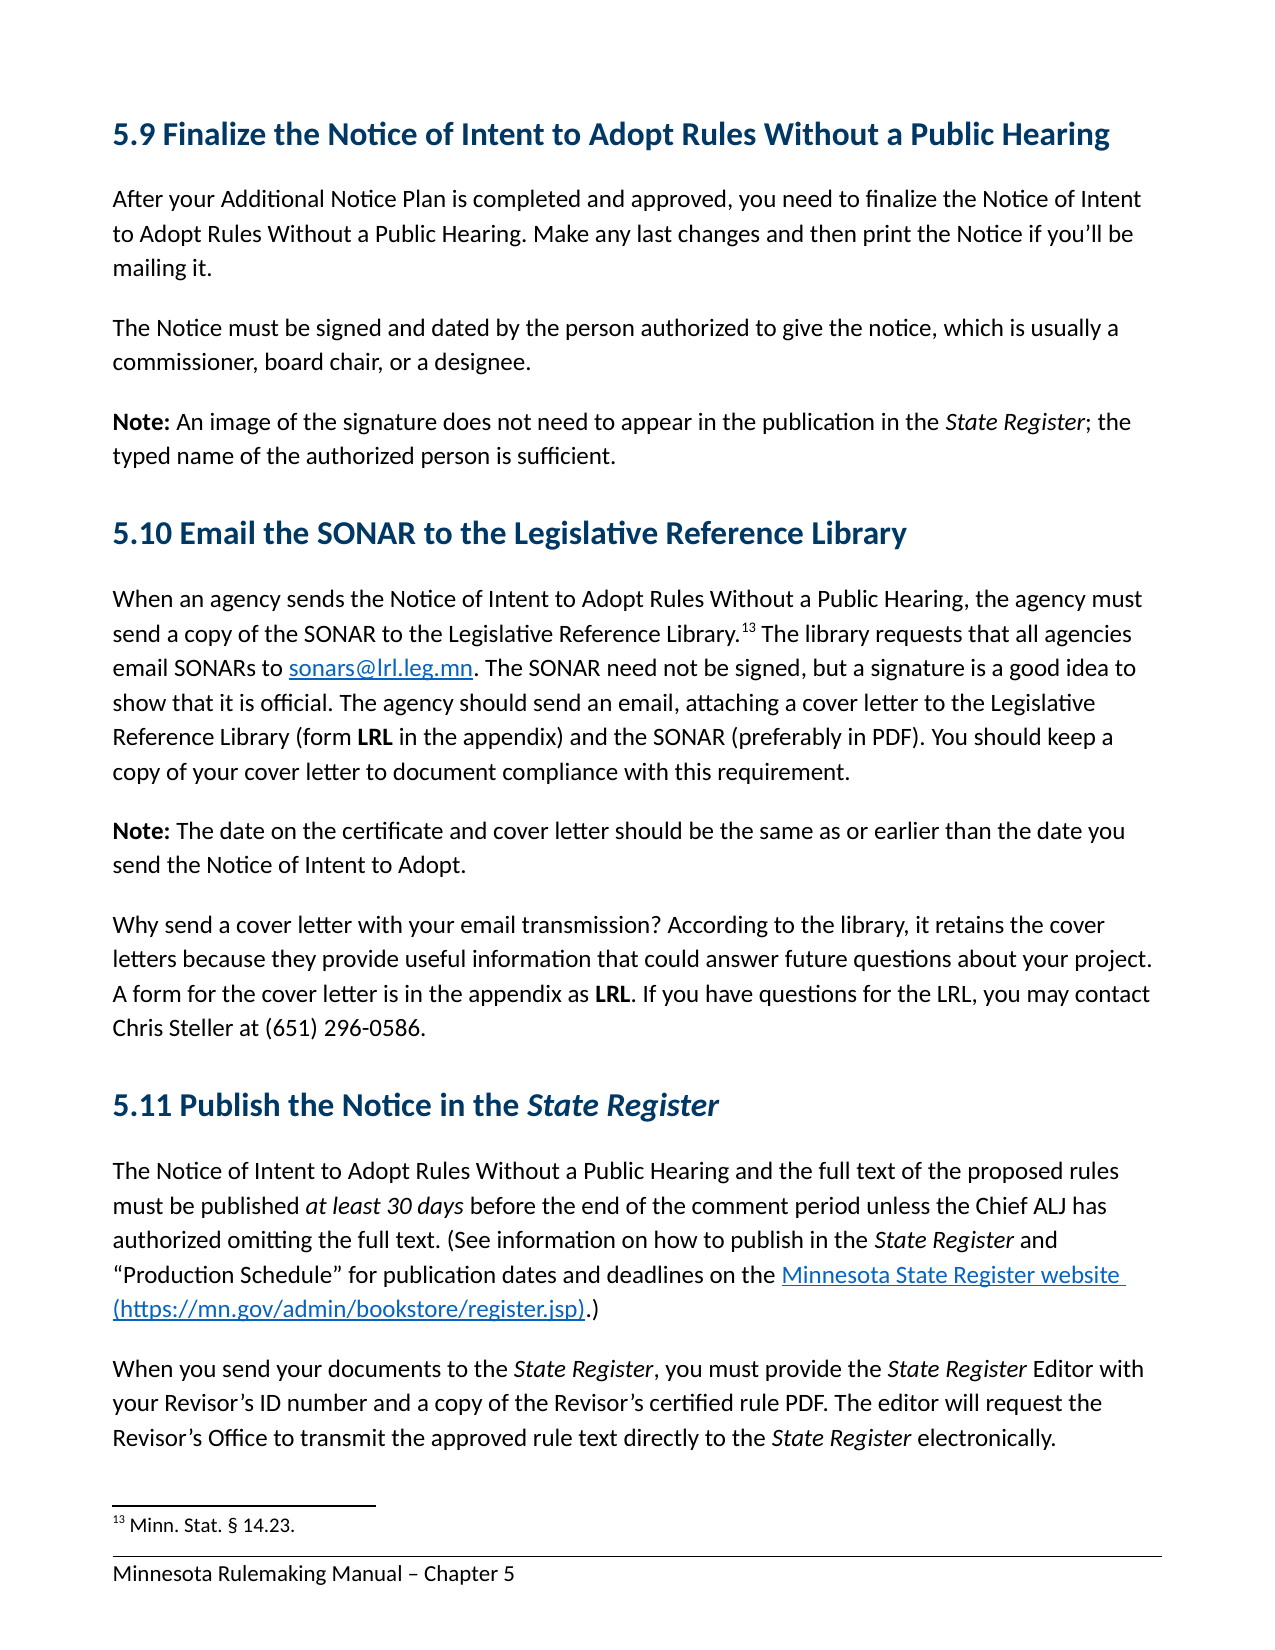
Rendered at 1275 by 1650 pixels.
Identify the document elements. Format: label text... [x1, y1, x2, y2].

text Note: An image of the signature does not need to appear in the publication in the State Register; the typed name of the authorized person is sufficient. [112, 406, 1162, 471]
text Why send a cover letter with your email transmission? According to the library, it retains the cover letters because they provide useful information that could answer future questions about your project. A form for the cover letter is in the appendix as LRL. If you have questions for the LRL, you may contact Chris Steller at (651) 296-0586. [112, 909, 1162, 1043]
text After your Additional Notice Plan is completed and approved, you need to finalize the Notice of Intent to Adopt Rules Without a Public Hearing. Make any last changes and then print the Notice if you’ll be mailing it. [112, 183, 1162, 283]
text The Notice must be signed and dated by the person authorized to give the notice, which is usually a commissioner, board chair, or a designee. [112, 312, 1162, 377]
subtitle 5.11 Publish the Notice in the State Register [112, 1084, 1162, 1125]
text Note: The date on the certificate and cover letter should be the same as or earlier than the date you send the Notice of Intent to Adopt. [112, 815, 1162, 880]
text When an agency sends the Notice of Intent to Adopt Rules Without a Public Hearing, the agency must send a copy of the SONAR to the Legislative Reference Library. The library requests that all agencies email SONARs to sonars@lrl.leg.mn. The SONAR need not be signed, but a signature is a good idea to show that it is official. The agency should send an email, attaching a cover letter to the Legislative Reference Library (form LRL in the appendix) and the SONAR (preferably in PDF). You should keep a copy of your cover letter to document compliance with this requirement. [112, 583, 1162, 786]
subtitle 5.10 Email the SONAR to the Legislative Reference Library [112, 512, 1162, 553]
text When you send your documents to the State Register, you must provide the State Register Editor with your Revisor’s ID number and a copy of the Revisor’s certified rule PDF. The editor will request the Revisor’s Office to transmit the approved rule text directly to the State Register electronically. [112, 1353, 1162, 1452]
subtitle 5.9 Finalize the Notice of Intent to Adopt Rules Without a Public Hearing [112, 112, 1162, 153]
text The Notice of Intent to Adopt Rules Without a Public Hearing and the full text of the proposed rules must be published at least 30 days before the end of the comment period unless the Chief ALJ has authorized omitting the full text. (See information on how to publish in the State Register and “Production Schedule” for publication dates and deadlines on the Minnesota State Register website (https://mn.gov/admin/bookstore/register.jsp).) [112, 1155, 1162, 1324]
